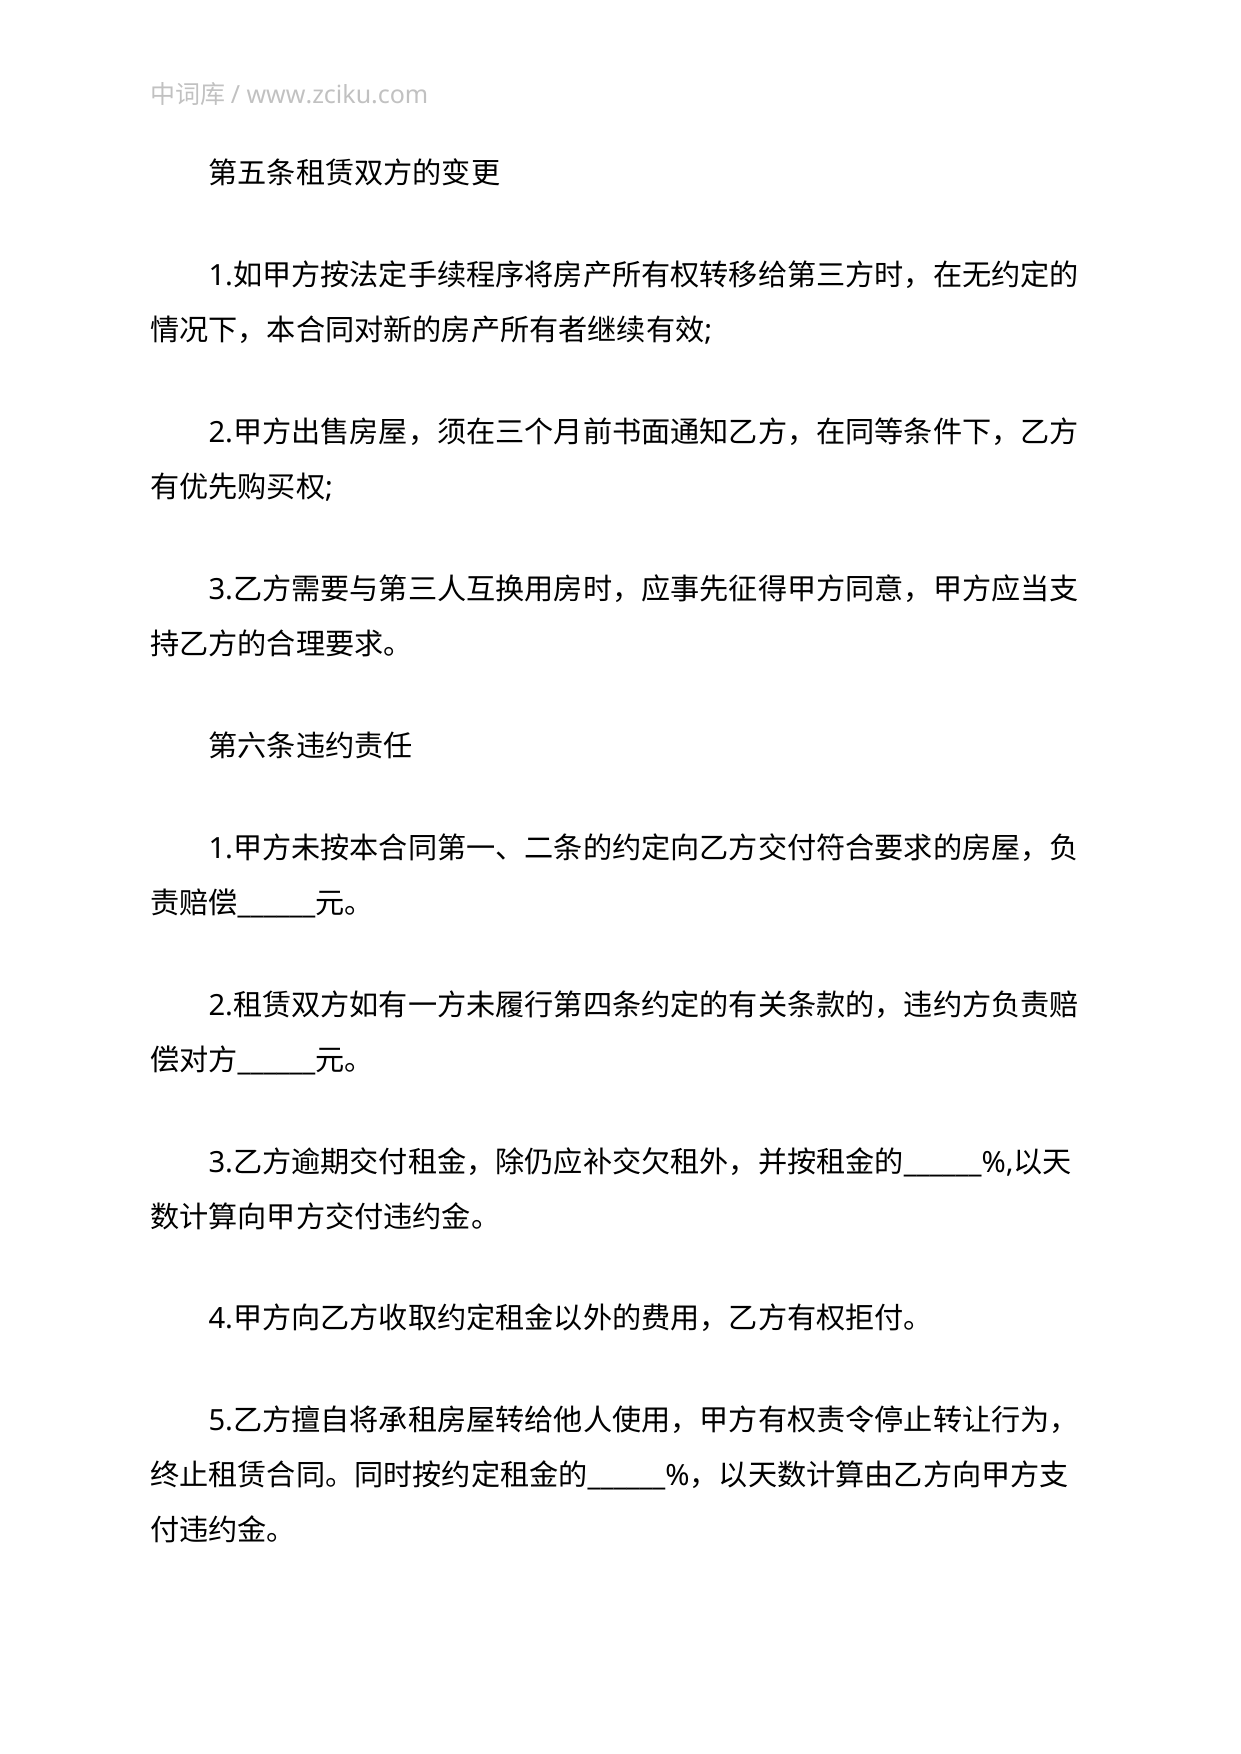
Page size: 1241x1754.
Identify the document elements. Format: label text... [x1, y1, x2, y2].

text 2.甲方出售房屋，须在三个月前书面通知乙方，在同等条件下，乙方有优先购买权; [150, 409, 1090, 506]
text 4.甲方向乙方收取约定租金以外的费用，乙方有权拒付。 [150, 1295, 1090, 1337]
text 3.乙方逾期交付租金，除仍应补交欠租外，并按租金的______%,以天数计算向甲方交付违约金。 [150, 1138, 1090, 1236]
text 第五条租赁双方的变更 [150, 150, 1090, 192]
text 5.乙方擅自将承租房屋转给他人使用，甲方有权责令停止转让行为，终止租赁合同。同时按约定租金的______%，以天数计算由乙方向甲方支付违约金。 [150, 1397, 1090, 1549]
text 3.乙方需要与第三人互换用房时，应事先征得甲方同意，甲方应当支持乙方的合理要求。 [150, 566, 1090, 663]
text 1.甲方未按本合同第一、二条的约定向乙方交付符合要求的房屋，负责赔偿______元。 [150, 824, 1090, 922]
text 2.租赁双方如有一方未履行第四条约定的有关条款的，违约方负责赔偿对方______元。 [150, 981, 1090, 1079]
text 第六条违约责任 [150, 722, 1090, 765]
text 1.如甲方按法定手续程序将房产所有权转移给第三方时，在无约定的情况下，本合同对新的房产所有者继续有效; [150, 252, 1090, 349]
